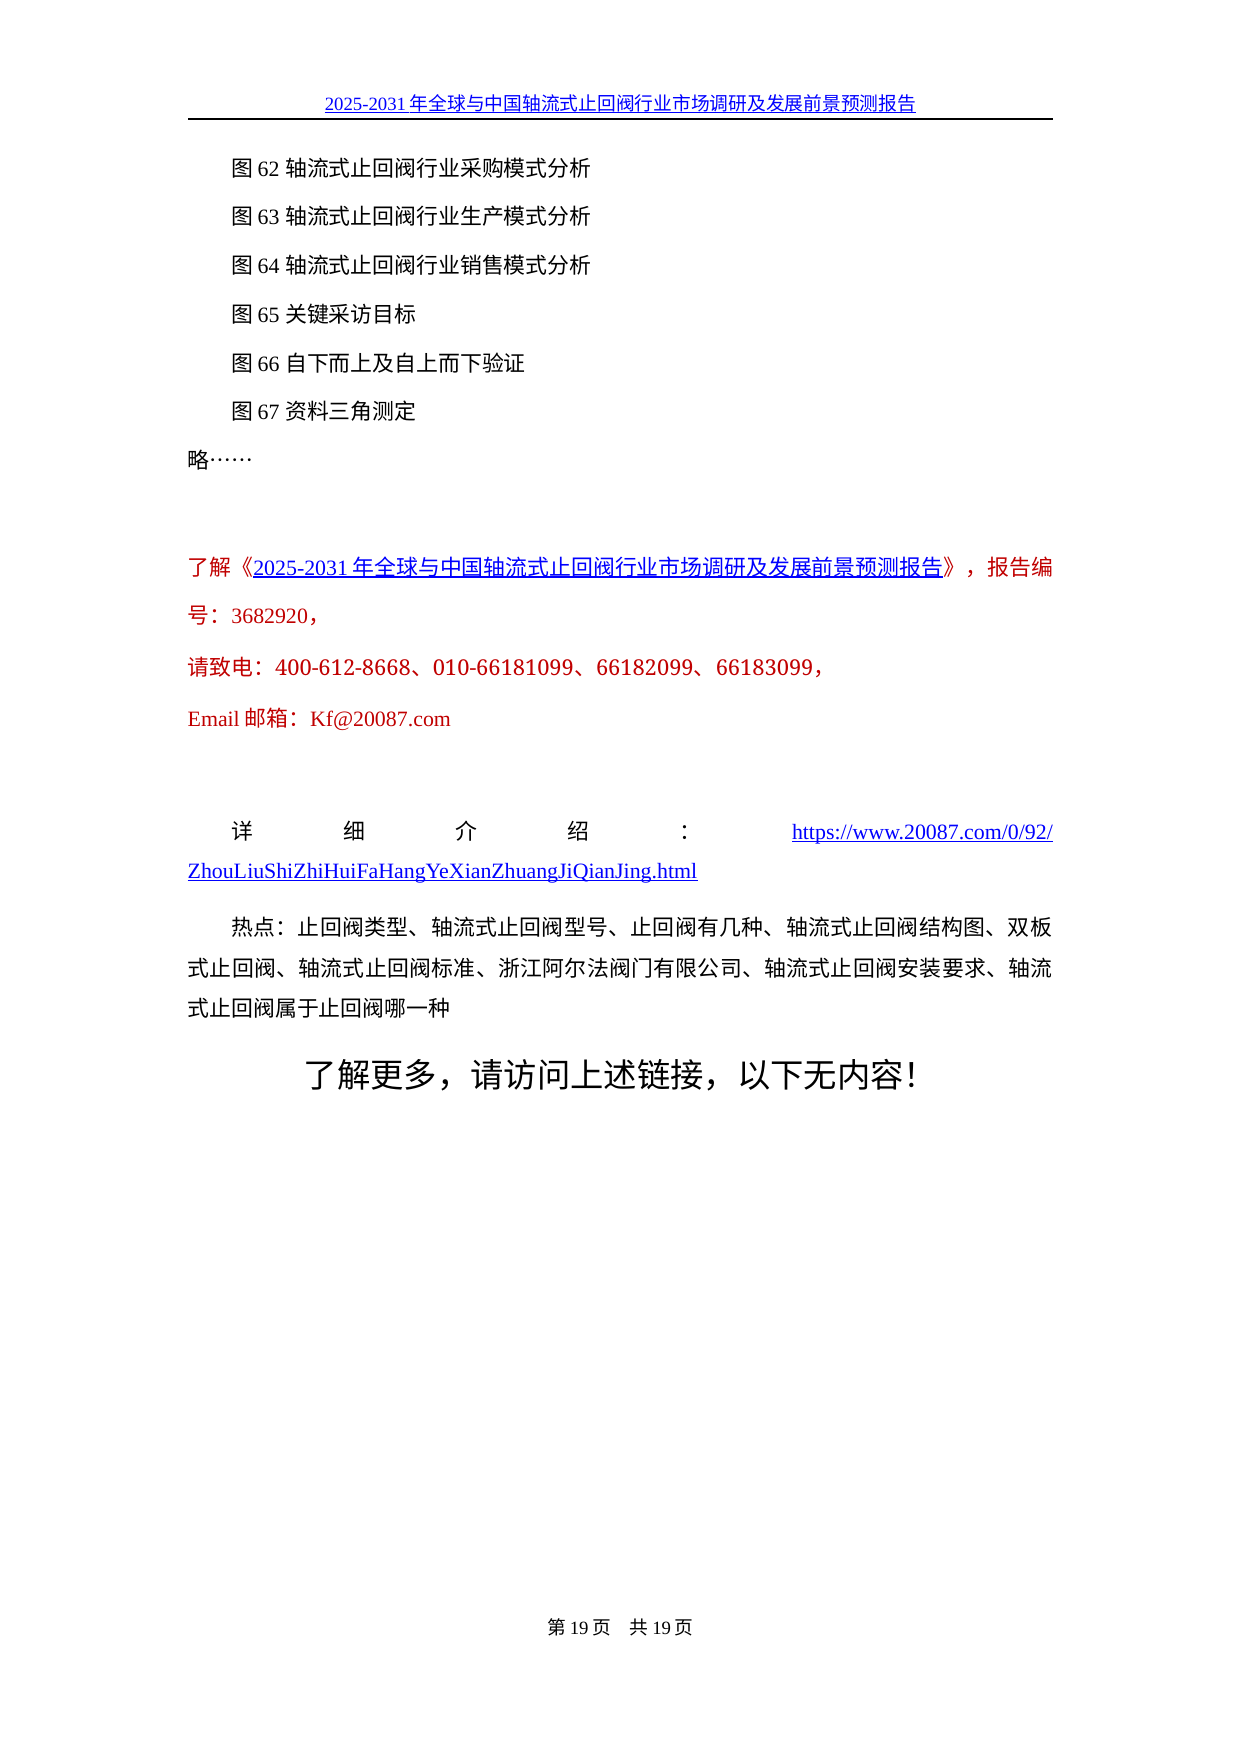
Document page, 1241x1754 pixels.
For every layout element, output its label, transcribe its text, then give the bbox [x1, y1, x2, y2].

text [187, 150, 1053, 475]
title 了解更多，请访问上述链接，以下无内容！ [187, 1041, 1053, 1106]
text 详细介绍：https://www.20087.com/0/92/ZhouLiuShiZhiHuiFaHangYeXianZhuangJiQianJing.html [187, 814, 1053, 887]
text Email邮箱：Kf@20087.com [187, 701, 1053, 733]
text 热点：止回阀类型、轴流式止回阀型号、止回阀有几种、轴流式止回阀结构图、双板式止回阀、轴流式止回阀标准、浙江阿尔法阀门有限公司、轴流式止回阀安装要求、轴流式止回阀属于止回阀哪一种 [187, 909, 1053, 1023]
text 请致电：400-612-8668、010-66181099、66182099、66183099， [187, 649, 1053, 682]
text 了解《2025-2031年全球与中国轴流式止回阀行业市场调研及发展前景预测报告》，报告编号：3682920， [187, 549, 1053, 630]
